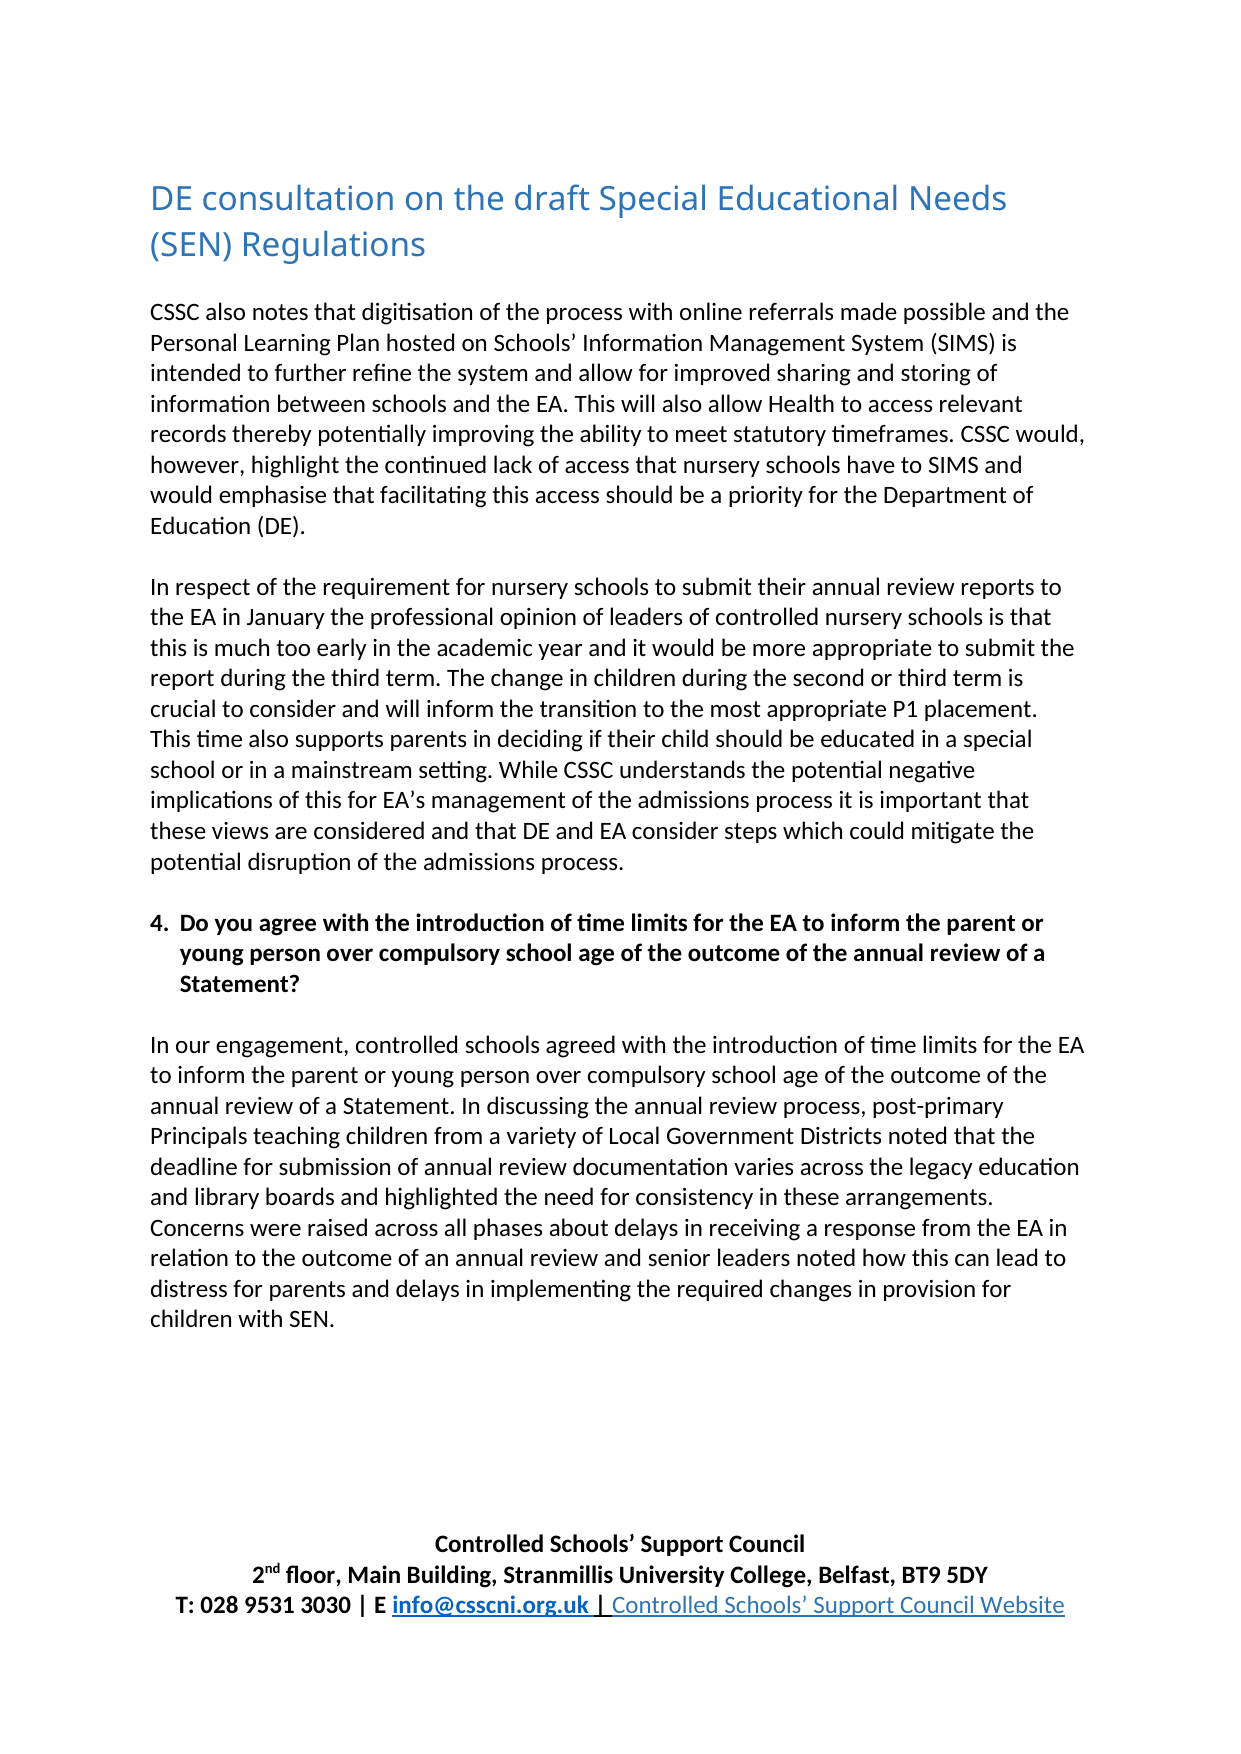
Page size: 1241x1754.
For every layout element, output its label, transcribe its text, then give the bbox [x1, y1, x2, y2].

text This time also supports parents in deciding if their child should be educated in a special school or in a mainstream setting. While CSSC understands the potential negative implications of this for EA’s management of the admissions process it is important that these views are considered and that DE and EA consider steps which could mitigate the potential disruption of the admissions process. [150, 724, 1090, 876]
text Concerns were raised across all phases about delays in receiving a response from the EA in relation to the outcome of an annual review and senior leaders noted how this can lead to distress for parents and delays in implementing the required changes in provision for children with SEN. [150, 1212, 1090, 1334]
text In respect of the requirement for nursery schools to submit their annual review reports to the EA in January the professional opinion of leaders of controlled nursery schools is that this is much too early in the academic year and it would be more appropriate to submit the report during the third term. The change in children during the second or third term is crucial to consider and will inform the transition to the most appropriate P1 placement. [150, 571, 1090, 724]
subtitle DE consultation on the draft Special Educational Needs (SEN) Regulations [150, 175, 1090, 266]
text In our engagement, controlled schools agreed with the introduction of time limits for the EA to inform the parent or young person over compulsory school age of the outcome of the annual review of a Statement. In discussing the annual review process, post-primary Principals teaching children from a variety of Local Government Districts noted that the deadline for submission of annual review documentation varies across the legacy education and library boards and highlighted the need for consistency in these arrangements. [150, 1029, 1090, 1212]
list Do you agree with the introduction of time limits for the EA to inform the parent or young person over compulsory school age of the outcome of the annual review of a Statement? [150, 907, 1090, 998]
text CSSC also notes that digitisation of the process with online referrals made possible and the Personal Learning Plan hosted on Schools’ Information Management System (SIMS) is intended to further refine the system and allow for improved sharing and storing of information between schools and the EA. This will also allow Health to access relevant records thereby potentially improving the ability to meet statutory timeframes. CSSC would, however, highlight the continued lack of access that nursery schools have to SIMS and would emphasise that facilitating this access should be a priority for the Department of Education (DE). [150, 296, 1090, 541]
